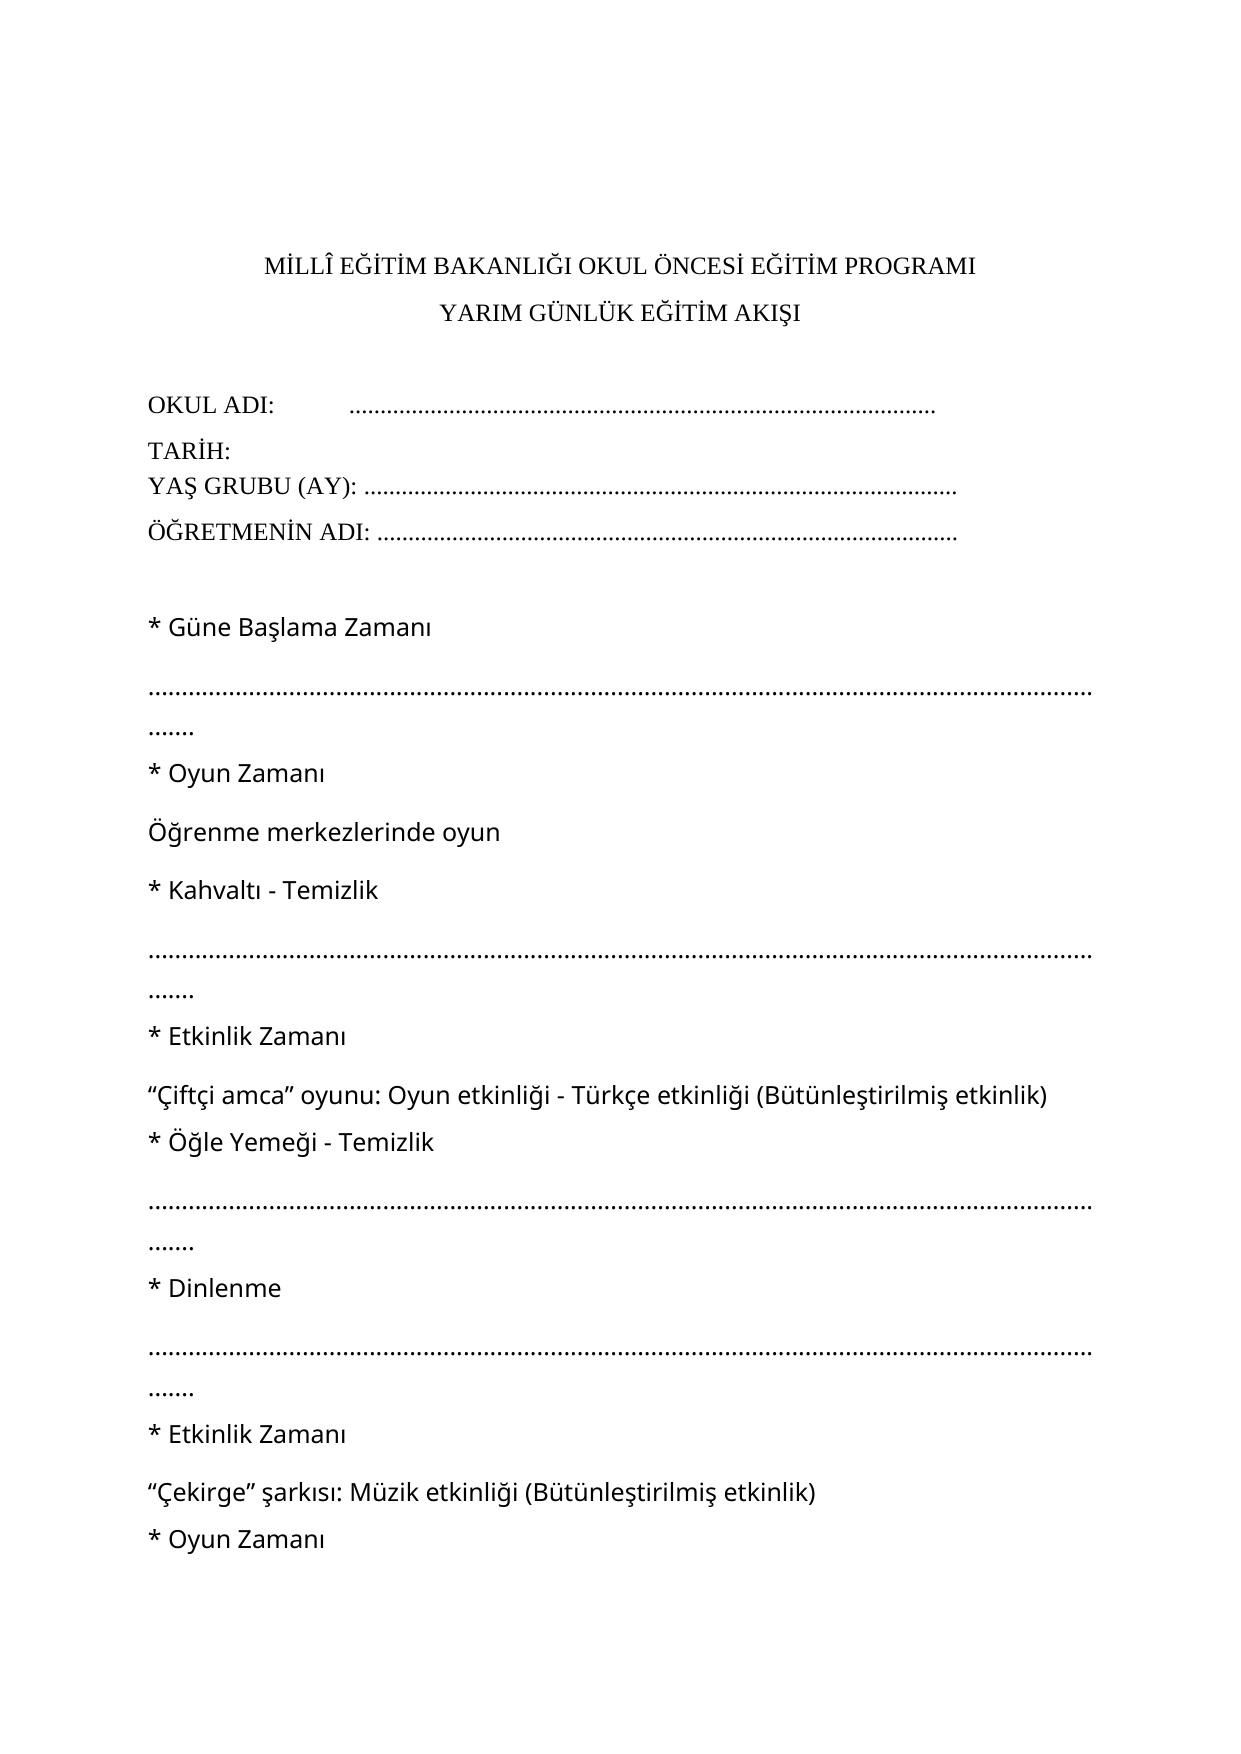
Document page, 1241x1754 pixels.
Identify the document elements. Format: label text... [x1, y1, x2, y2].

text * Güne Başlama Zamanı [148, 609, 1093, 644]
text MİLLÎ EĞİTİM BAKANLIĞI OKUL ÖNCESİ EĞİTİM PROGRAMI [148, 251, 1093, 280]
text * Etkinlik Zamanı [148, 1019, 1093, 1053]
text .................................................................................................................................................... [148, 931, 1093, 1006]
text * Kahvaltı - Temizlik [148, 873, 1093, 907]
text ÖĞRETMENİN ADI: ............................................................................................. [148, 517, 1093, 546]
text .................................................................................................................................................... [148, 668, 1093, 743]
text * Öğle Yemeği - Temizlik [148, 1124, 1093, 1158]
text YARIM GÜNLÜK EĞİTİM AKIŞI [148, 298, 1093, 326]
text “Çiftçi amca” oyunu: Oyun etkinliği - Türkçe etkinliği (Bütünleştirilmiş etkinlik) [148, 1077, 1093, 1112]
text * Oyun Zamanı [148, 756, 1093, 790]
text OKUL ADI: .............................................................................................. [148, 390, 1093, 419]
text TARİH: [148, 436, 1093, 465]
text “Çekirge” şarkısı: Müzik etkinliği (Bütünleştirilmiş etkinlik) [148, 1475, 1093, 1509]
text YAŞ GRUBU (AY): ............................................................................................... [148, 471, 1093, 499]
text * Etkinlik Zamanı [148, 1417, 1093, 1451]
text * Oyun Zamanı [148, 1522, 1093, 1556]
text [148, 1329, 1093, 1404]
text Öğrenme merkezlerinde oyun [148, 814, 1093, 848]
text .................................................................................................................................................... [148, 1183, 1093, 1258]
text * Dinlenme [148, 1270, 1093, 1304]
